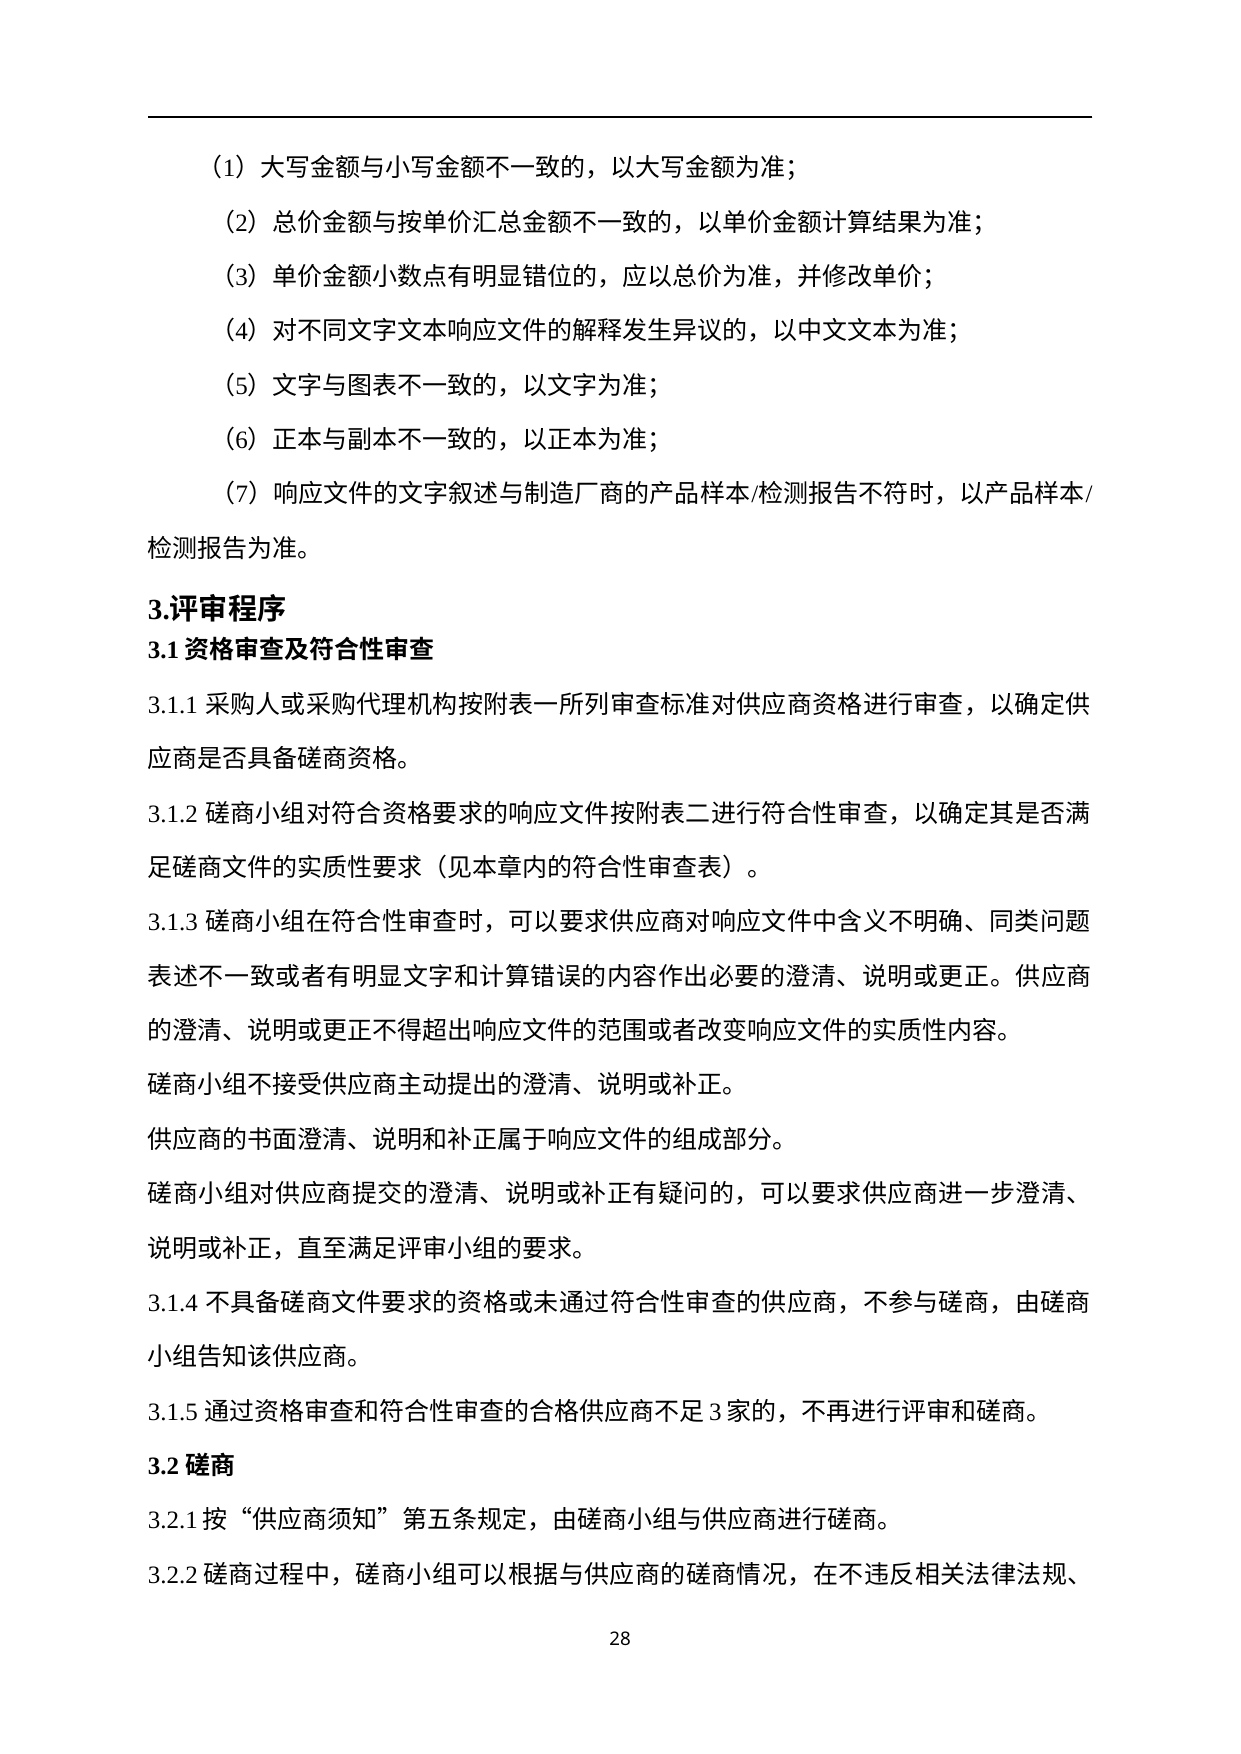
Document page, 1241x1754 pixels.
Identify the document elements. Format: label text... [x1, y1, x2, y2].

text （1）大写金额与小写金额不一致的，以大写金额为准； [148, 148, 1092, 184]
text 3.评审程序 [148, 585, 1092, 627]
text （5）文字与图表不一致的，以文字为准； [148, 365, 1092, 401]
text 3.2 磋商 [148, 1446, 1092, 1482]
text （2）总价金额与按单价汇总金额不一致的，以单价金额计算结果为准； [148, 202, 1092, 238]
text 供应商的书面澄清、说明和补正属于响应文件的组成部分。 [148, 1119, 1092, 1156]
text 3.1.2 磋商小组对符合资格要求的响应文件按附表二进行符合性审查，以确定其是否满足磋商文件的实质性要求（见本章内的符合性审查表）。 [148, 793, 1092, 884]
text 3.1.5 通过资格审查和符合性审查的合格供应商不足3家的，不再进行评审和磋商。 [148, 1391, 1092, 1427]
text 3.1.1 采购人或采购代理机构按附表一所列审查标准对供应商资格进行审查，以确定供应商是否具备磋商资格。 [148, 684, 1092, 775]
text 3.1.3 磋商小组在符合性审查时，可以要求供应商对响应文件中含义不明确、同类问题表述不一致或者有明显文字和计算错误的内容作出必要的澄清、说明或更正。供应商的澄清、说明或更正不得超出响应文件的范围或者改变响应文件的实质性内容。 [148, 902, 1092, 1047]
text （6）正本与副本不一致的，以正本为准； [148, 419, 1092, 456]
text 3.1.4 不具备磋商文件要求的资格或未通过符合性审查的供应商，不参与磋商，由磋商小组告知该供应商。 [148, 1282, 1092, 1373]
text （4）对不同文字文本响应文件的解释发生异议的，以中文文本为准； [148, 311, 1092, 347]
text （7）响应文件的文字叙述与制造厂商的产品样本/检测报告不符时，以产品样本/检测报告为准。 [148, 474, 1092, 564]
text 3.2.1按“供应商须知”第五条规定，由磋商小组与供应商进行磋商。 [148, 1500, 1092, 1536]
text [148, 1554, 1092, 1591]
text （3）单价金额小数点有明显错位的，应以总价为准，并修改单价； [148, 256, 1092, 293]
text 磋商小组对供应商提交的澄清、说明或补正有疑问的，可以要求供应商进一步澄清、说明或补正，直至满足评审小组的要求。 [148, 1174, 1092, 1264]
text 3.1资格审查及符合性审查 [148, 630, 1092, 666]
text 磋商小组不接受供应商主动提出的澄清、说明或补正。 [148, 1065, 1092, 1101]
